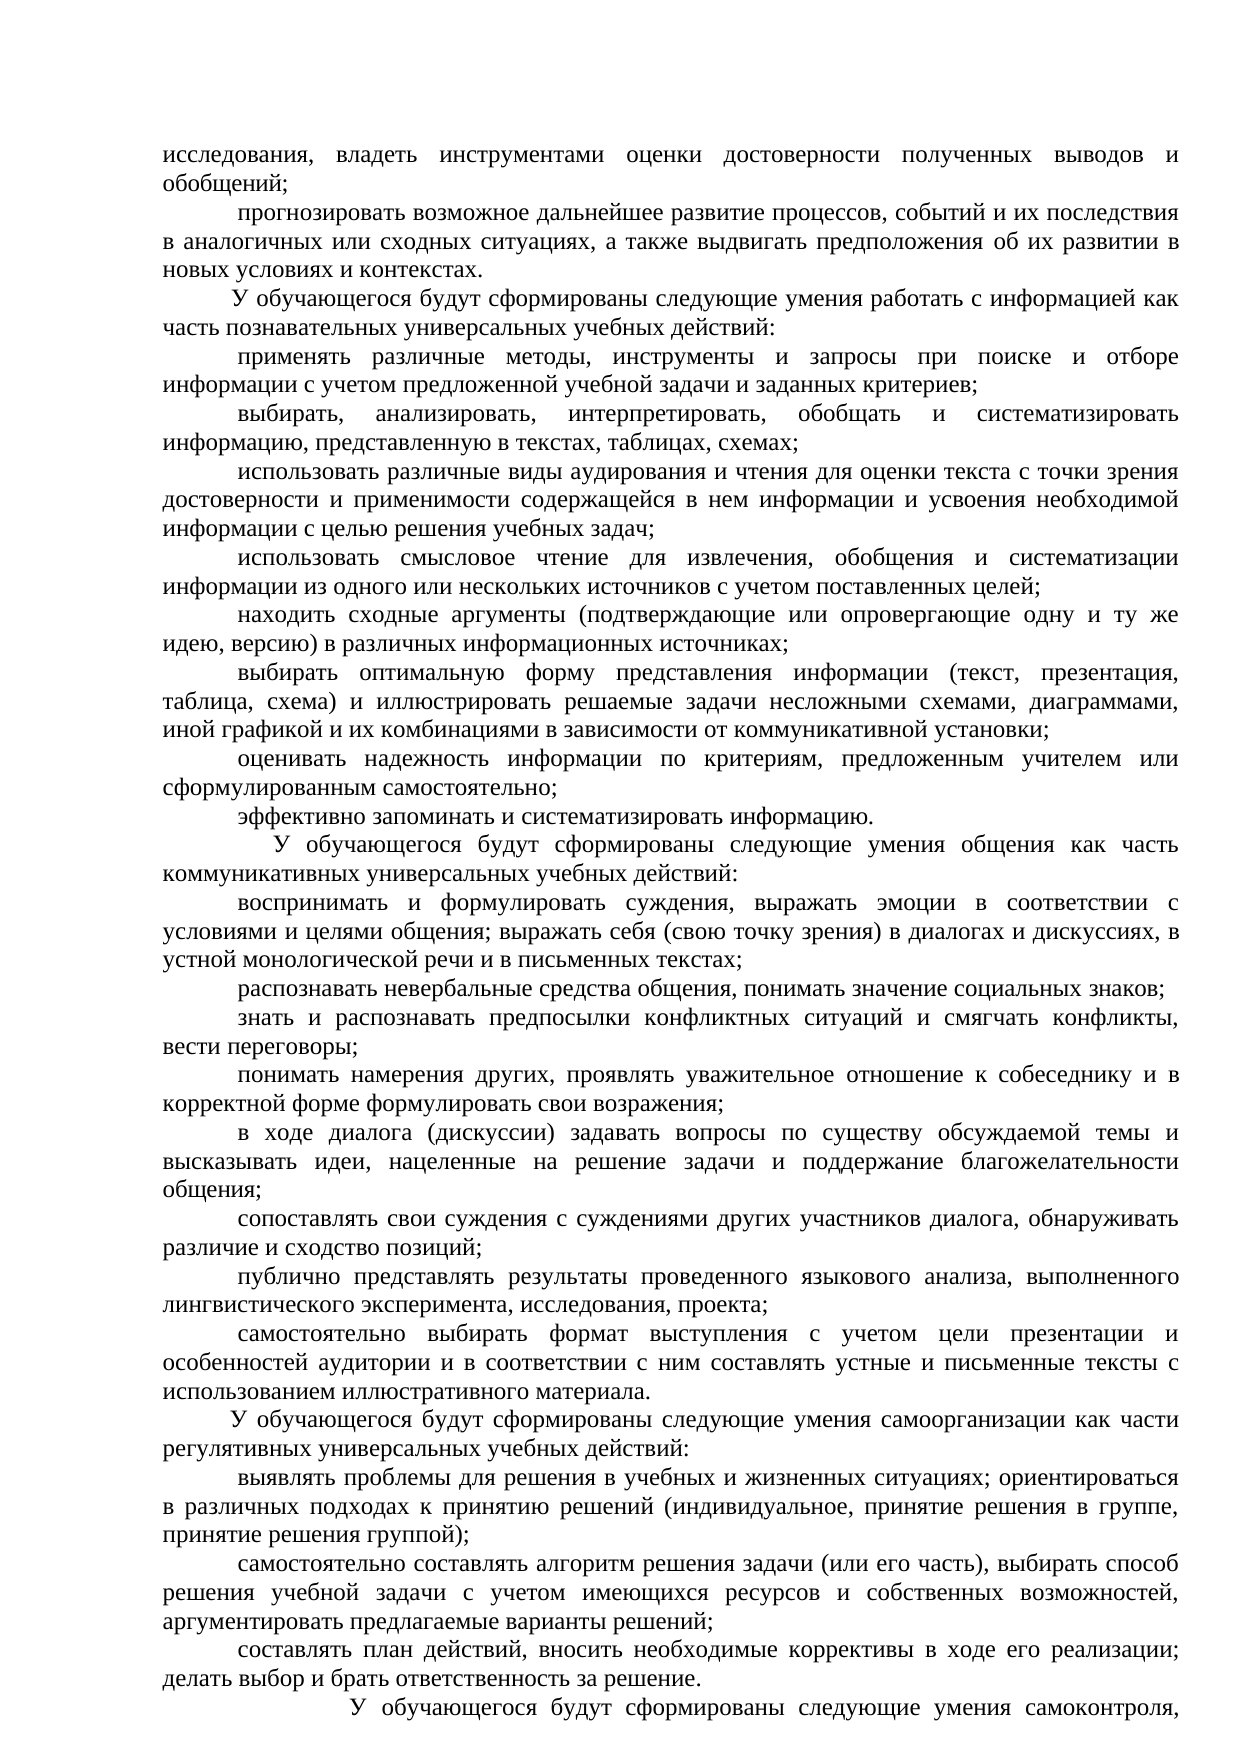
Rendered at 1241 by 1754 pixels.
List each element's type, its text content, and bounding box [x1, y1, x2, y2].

text применять различные методы, инструменты и запросы при поиске и отборе информации с учетом предложенной учебной задачи и заданных критериев; [162, 341, 1180, 398]
text воспринимать и формулировать суждения, выражать эмоции в соответствии с условиями и целями общения; выражать себя (свою точку зрения) в диалогах и дискуссиях, в устной монологической речи и в письменных текстах; [162, 887, 1180, 973]
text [162, 139, 1180, 197]
text оценивать надежность информации по критериям, предложенным учителем или сформулированным самостоятельно; [162, 743, 1180, 801]
text понимать намерения других, проявлять уважительное отношение к собеседнику и в корректной форме формулировать свои возражения; [162, 1059, 1180, 1117]
text составлять план действий, вносить необходимые коррективы в ходе его реализации; делать выбор и брать ответственность за решение. [162, 1634, 1180, 1692]
text самостоятельно выбирать формат выступления с учетом цели презентации и особенностей аудитории и в соответствии с ним составлять устные и письменные тексты с использованием иллюстративного материала. [162, 1318, 1180, 1404]
text У обучающегося будут сформированы следующие умения общения как часть коммуникативных универсальных учебных действий: [162, 829, 1180, 887]
text публично представлять результаты проведенного языкового анализа, выполненного лингвистического эксперимента, исследования, проекта; [162, 1261, 1180, 1318]
text У обучающегося будут сформированы следующие умения самоорганизации как части регулятивных универсальных учебных действий: [162, 1404, 1180, 1462]
text распознавать невербальные средства общения, понимать значение социальных знаков; [162, 973, 1180, 1002]
text находить сходные аргументы (подтверждающие или опровергающие одну и ту же идею, версию) в различных информационных источниках; [162, 599, 1180, 657]
text использовать смысловое чтение для извлечения, обобщения и систематизации информации из одного или нескольких источников с учетом поставленных целей; [162, 542, 1180, 599]
text прогнозировать возможное дальнейшее развитие процессов, событий и их последствия в аналогичных или сходных ситуациях, а также выдвигать предположения об их развитии в новых условиях и контекстах. [162, 197, 1180, 283]
text в ходе диалога (дискуссии) задавать вопросы по существу обсуждаемой темы и высказывать идеи, нацеленные на решение задачи и поддержание благожелательности общения; [162, 1117, 1180, 1203]
text эффективно запоминать и систематизировать информацию. [162, 801, 1180, 829]
text выбирать оптимальную форму представления информации (текст, презентация, таблица, схема) и иллюстрировать решаемые задачи несложными схемами, диаграммами, иной графикой и их комбинациями в зависимости от коммуникативной установки; [162, 657, 1180, 743]
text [162, 1692, 1180, 1721]
text использовать различные виды аудирования и чтения для оценки текста с точки зрения достоверности и применимости содержащейся в нем информации и усвоения необходимой информации с целью решения учебных задач; [162, 456, 1180, 542]
text знать и распознавать предпосылки конфликтных ситуаций и смягчать конфликты, вести переговоры; [162, 1002, 1180, 1059]
text У обучающегося будут сформированы следующие умения работать с информацией как часть познавательных универсальных учебных действий: [162, 283, 1180, 341]
text самостоятельно составлять алгоритм решения задачи (или его часть), выбирать способ решения учебной задачи с учетом имеющихся ресурсов и собственных возможностей, аргументировать предлагаемые варианты решений; [162, 1548, 1180, 1634]
text сопоставлять свои суждения с суждениями других участников диалога, обнаруживать различие и сходство позиций; [162, 1203, 1180, 1261]
text выбирать, анализировать, интерпретировать, обобщать и систематизировать информацию, представленную в текстах, таблицах, схемах; [162, 398, 1180, 456]
text выявлять проблемы для решения в учебных и жизненных ситуациях; ориентироваться в различных подходах к принятию решений (индивидуальное, принятие решения в группе, принятие решения группой); [162, 1462, 1180, 1548]
